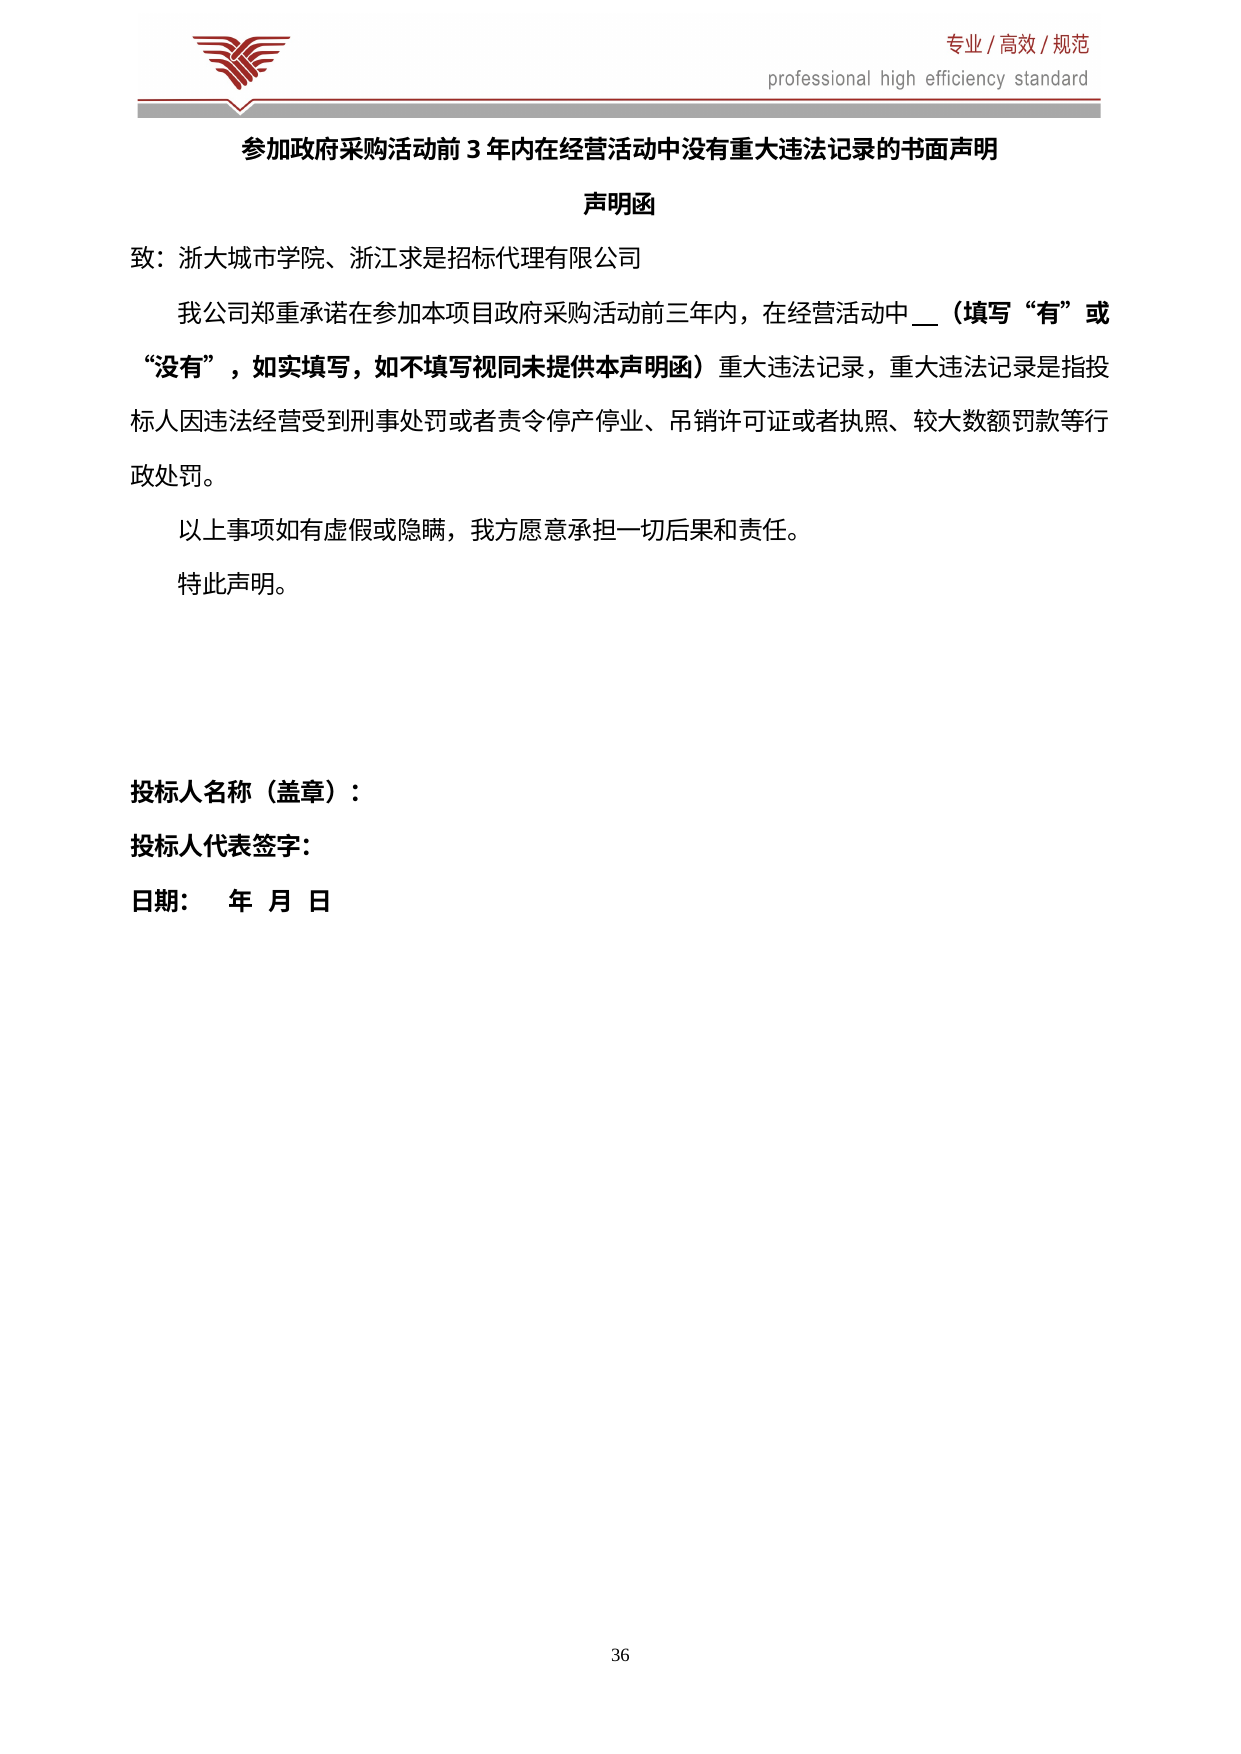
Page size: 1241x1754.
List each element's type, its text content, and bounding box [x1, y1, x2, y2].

text 投标人名称（盖章）： [130, 772, 1110, 809]
list 参加政府采购活动前3年内在经营活动中没有重大违法记录的书面声明 [130, 130, 1110, 166]
text 我公司郑重承诺在参加本项目政府采购活动前三年内，在经营活动中 （填写“有”或“没有”，如实填写，如不填写视同未提供本声明函）重大违法记录，重大违法记录是指投标人因违法经营受到刑事处罚或者责令停产停业、吊销许可证或者执照、较大数额罚款等行政处罚。 [130, 293, 1110, 492]
text 特此声明。 [130, 565, 1110, 601]
text 致：浙大城市学院、浙江求是招标代理有限公司 [130, 239, 1110, 275]
text 投标人代表签字： [130, 827, 1110, 863]
text 以上事项如有虚假或隐瞒，我方愿意承担一切后果和责任。 [130, 511, 1110, 547]
picture [137, 13, 1101, 118]
list 声明函 [130, 184, 1110, 221]
list 日期： 年 月 日 [130, 881, 1110, 917]
